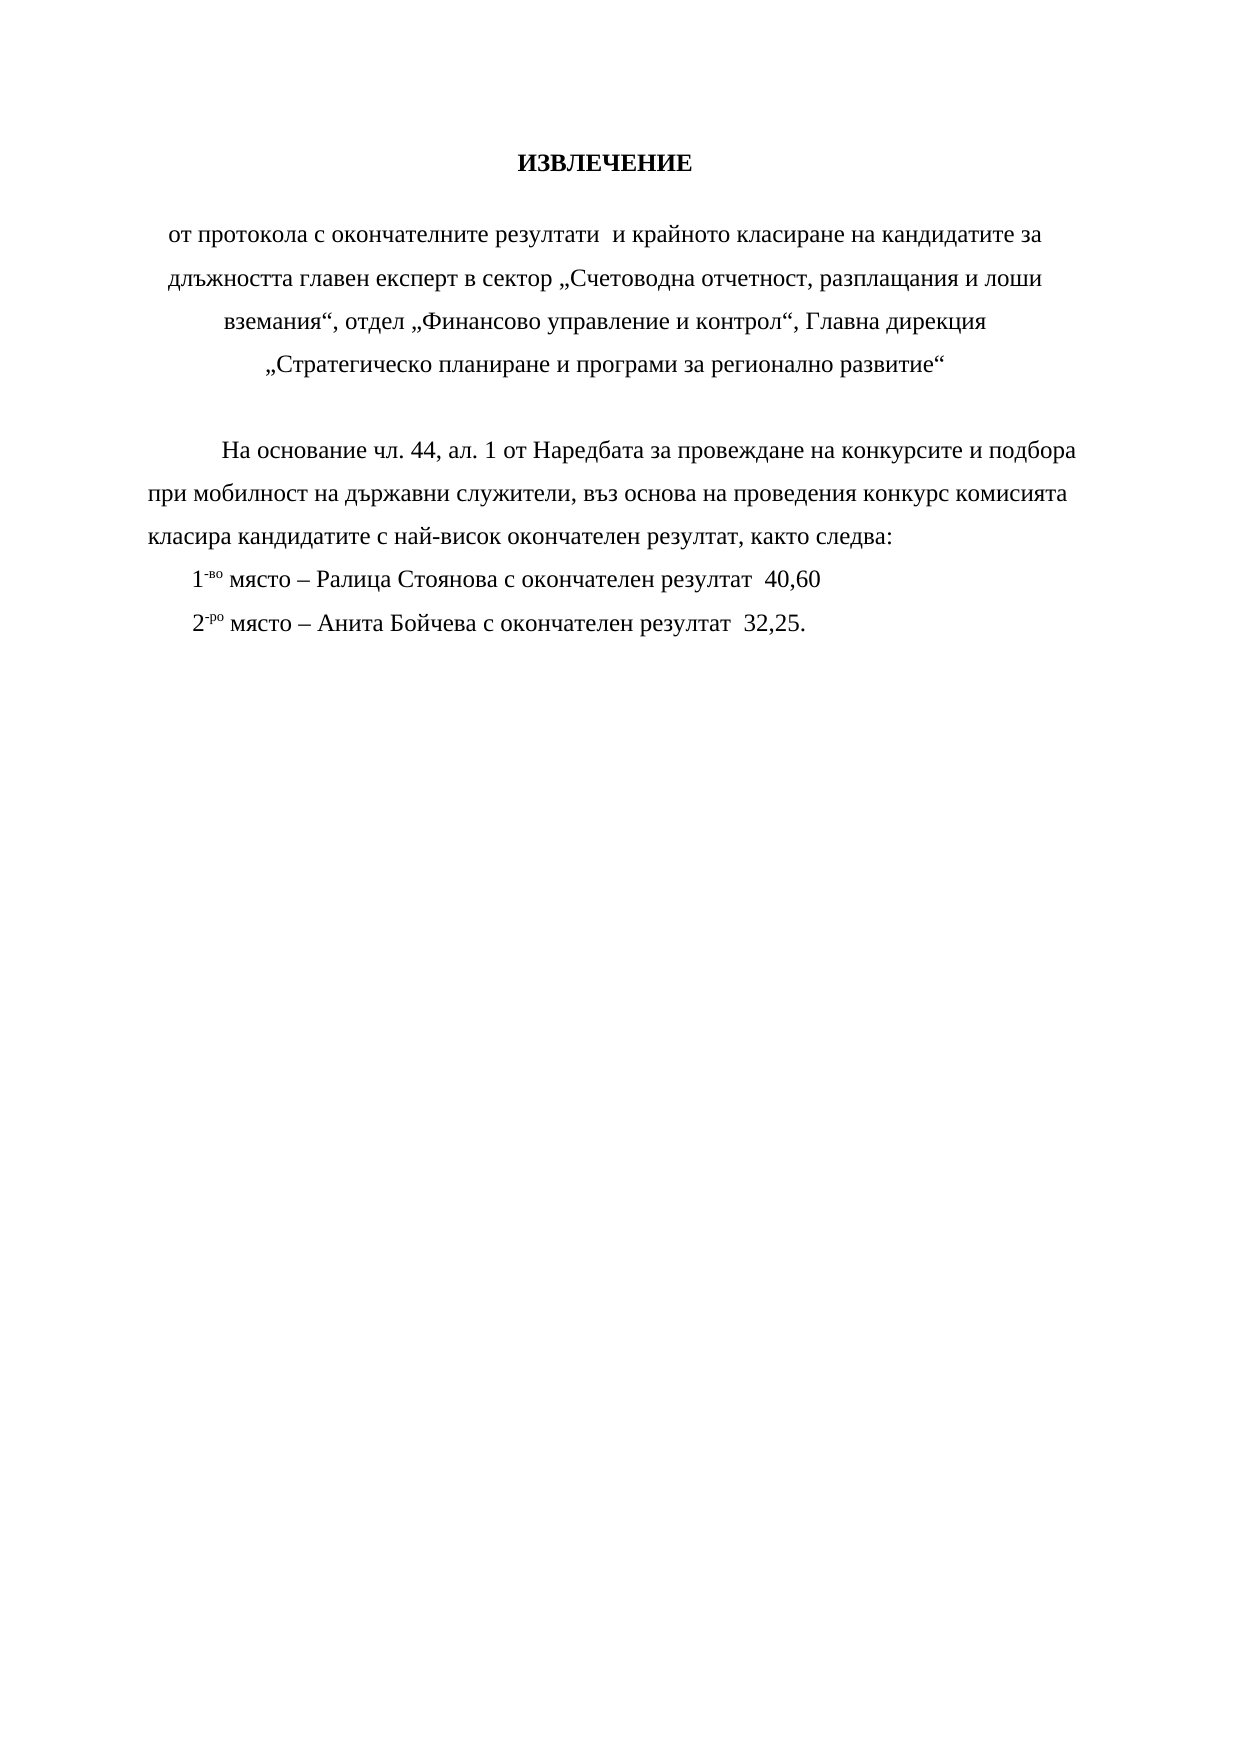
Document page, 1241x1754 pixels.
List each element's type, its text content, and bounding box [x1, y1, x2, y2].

text На основание чл. 44, ал. 1 от Наредбата за провеждане на конкурсите и подбора при мобилност на държавни служители, въз основа на проведения конкурс комисията класира кандидатите с най-висок окончателен резултат, както следва: [148, 435, 1119, 550]
text от протокола с окончателните резултати и крайното класиране на кандидатите за длъжността главен експерт в сектор „Счетоводна отчетност, разплащания и лоши вземания“, отдел „Финансово управление и контрол“, Главна дирекция „Стратегическо планиране и програми за регионално развитие“ [148, 219, 1062, 378]
text ИЗВЛЕЧЕНИЕ [148, 148, 1062, 176]
text 2-ро място – Анита Бойчева с окончателен резултат 32,25. [148, 608, 1119, 636]
text 1-во място – Ралица Стоянова с окончателен резултат 40,60 [148, 564, 1119, 593]
